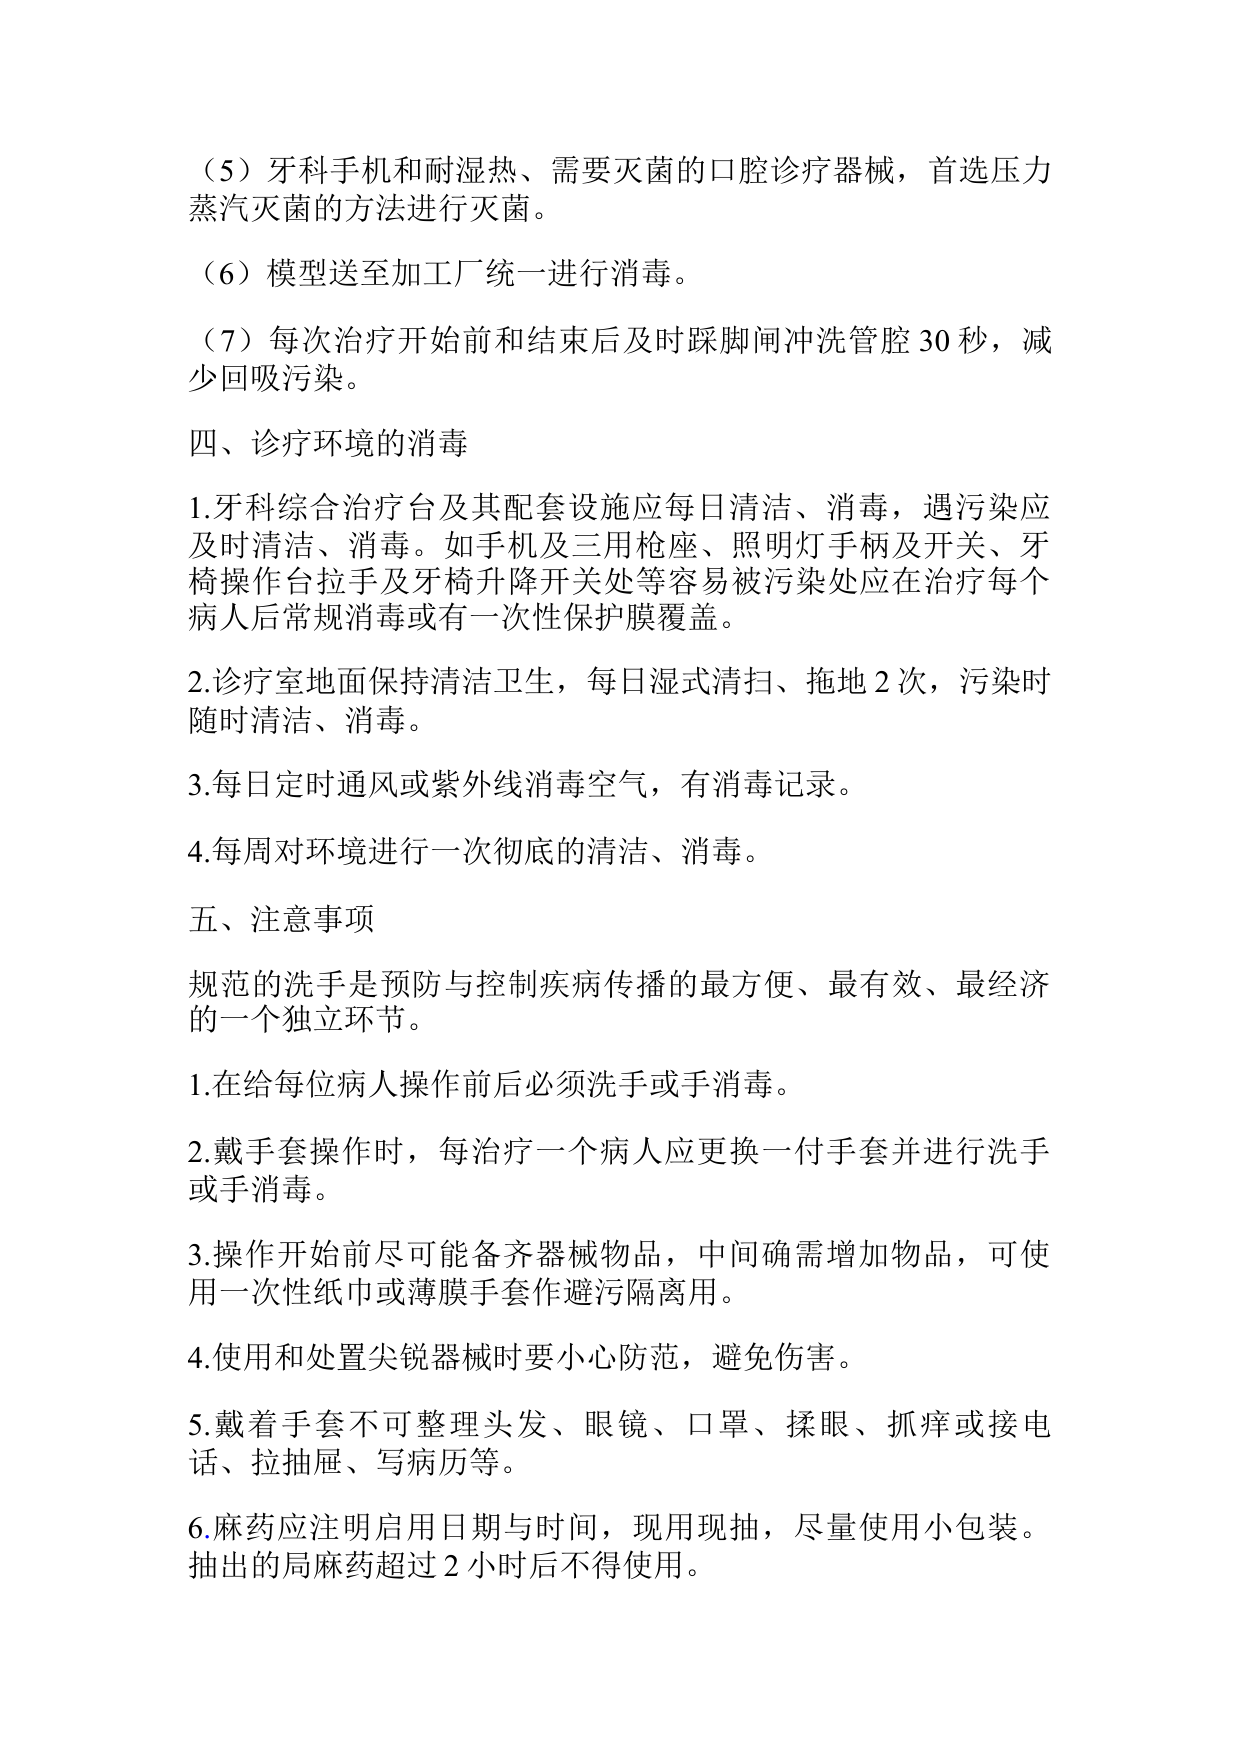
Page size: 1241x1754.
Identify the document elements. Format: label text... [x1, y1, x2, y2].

text 3.操作开始前尽可能备齐器械物品，中间确需增加物品，可使用一次性纸巾或薄膜手套作避污隔离用。 [187, 1234, 1053, 1308]
text （5）牙科手机和耐湿热、需要灭菌的口腔诊疗器械，首选压力蒸汽灭菌的方法进行灭菌。 [187, 150, 1053, 224]
text 五、注意事项 [187, 899, 1053, 934]
text （7）每次治疗开始前和结束后及时踩脚闸冲洗管腔30秒，减少回吸污染。 [187, 320, 1053, 394]
text 2.戴手套操作时，每治疗一个病人应更换一付手套并进行洗手或手消毒。 [187, 1131, 1053, 1205]
text 1.牙科综合治疗台及其配套设施应每日清洁、消毒，遇污染应及时清洁、消毒。如手机及三用枪座、照明灯手柄及开关、牙椅操作台拉手及牙椅升降开关处等容易被污染处应在治疗每个病人后常规消毒或有一次性保护膜覆盖。 [187, 488, 1053, 632]
text （6）模型送至加工厂统一进行消毒。 [187, 253, 1053, 291]
text 4.每周对环境进行一次彻底的清洁、消毒。 [187, 832, 1053, 870]
text 规范的洗手是预防与控制疾病传播的最方便、最有效、最经济的一个独立环节。 [187, 964, 1053, 1035]
text 四、诊疗环境的消毒 [187, 423, 1053, 458]
text 2.诊疗室地面保持清洁卫生，每日湿式清扫、拖地2次，污染时随时清洁、消毒。 [187, 662, 1053, 735]
text 3.每日定时通风或紫外线消毒空气，有消毒记录。 [187, 764, 1053, 802]
text 5.戴着手套不可整理头发、眼镜、口罩、揉眼、抓痒或接电话、拉抽屉、写病历等。 [187, 1404, 1053, 1478]
text 1.在给每位病人操作前后必须洗手或手消毒。 [187, 1064, 1053, 1102]
text 6.麻药应注明启用日期与时间，现用现抽，尽量使用小包装。抽出的局麻药超过2小时后不得使用。 [187, 1507, 1053, 1583]
text 4.使用和处置尖锐器械时要小心防范，避免伤害。 [187, 1337, 1053, 1375]
